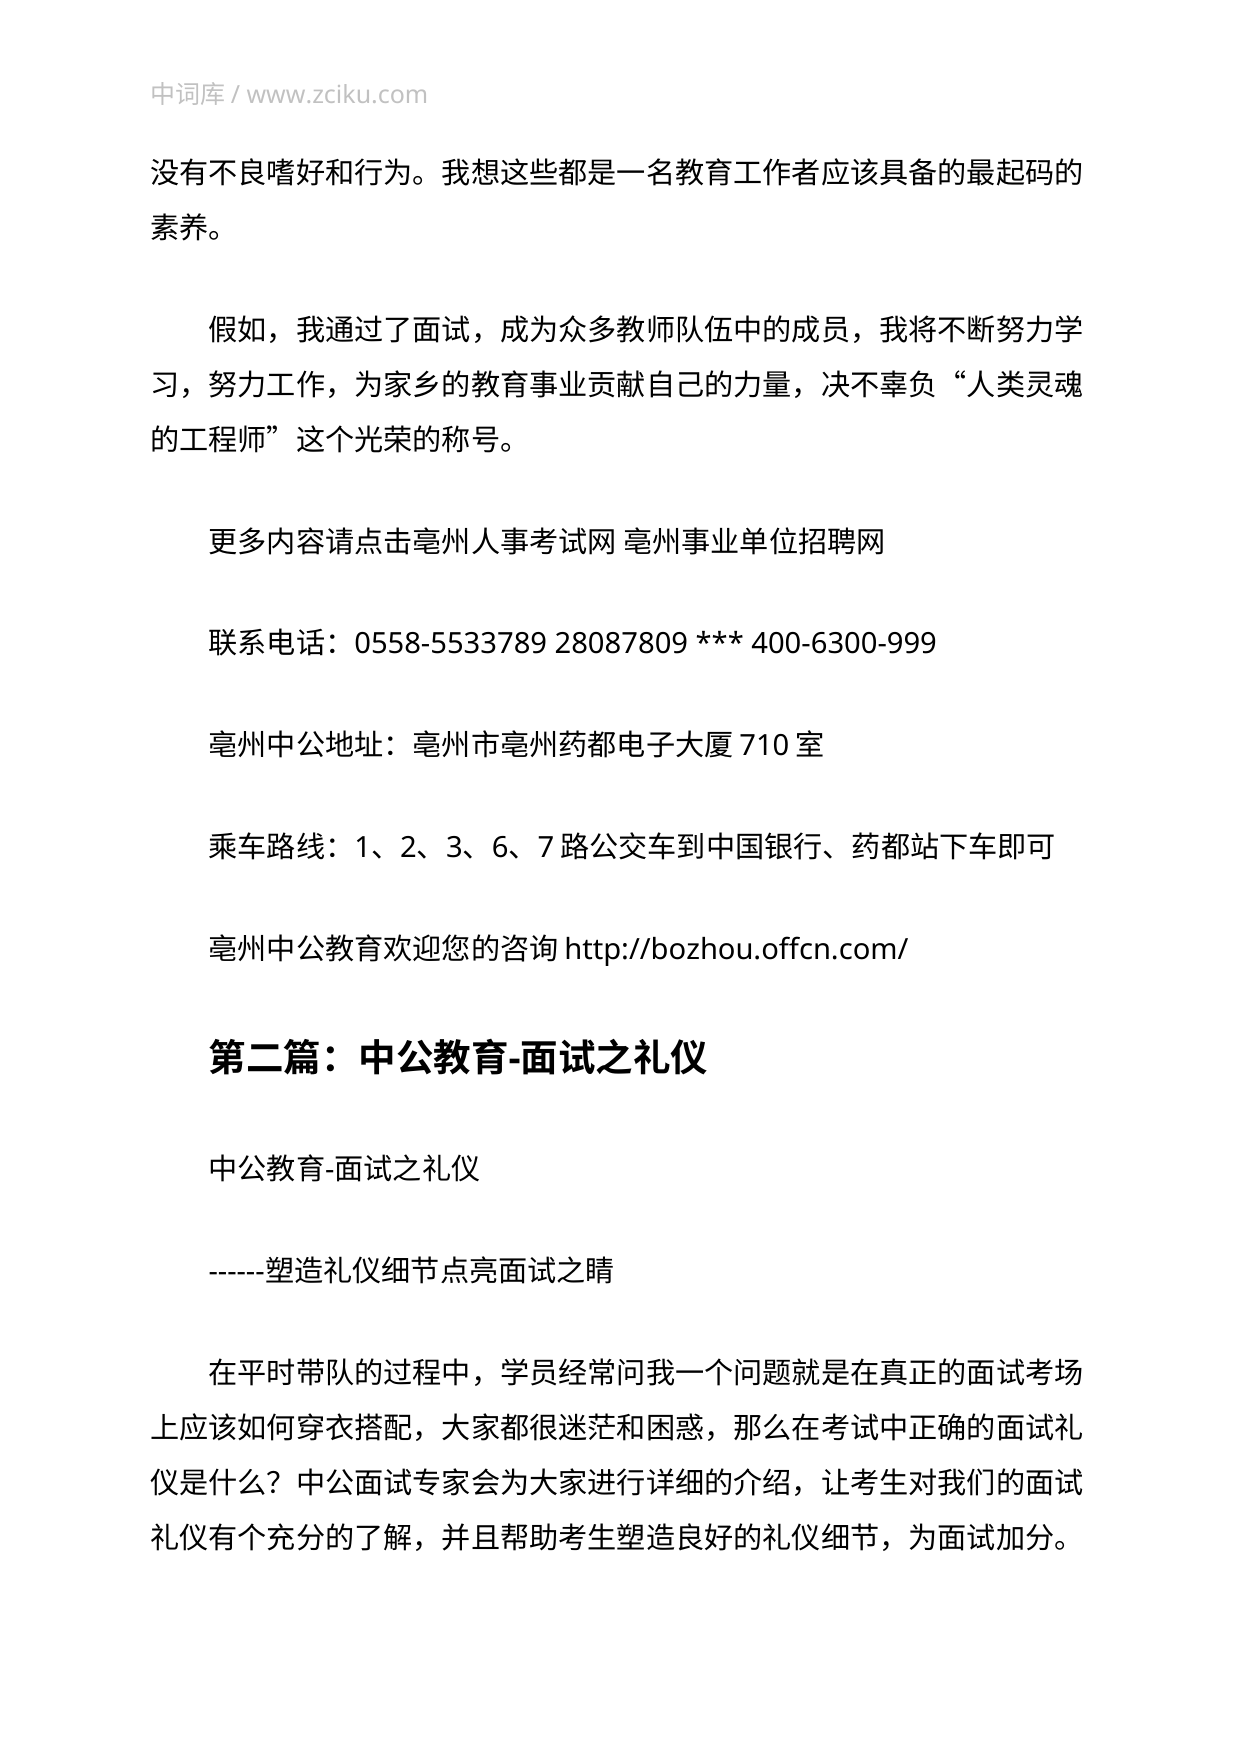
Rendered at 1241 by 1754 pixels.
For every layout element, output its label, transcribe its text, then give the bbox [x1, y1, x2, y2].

text 联系电话：0558-5533789 28087809 *** 400-6300-999 [150, 620, 1090, 662]
text 在平时带队的过程中，学员经常问我一个问题就是在真正的面试考场上应该如何穿衣搭配，大家都很迷茫和困惑，那么在考试中正确的面试礼仪是什么？中公面试专家会为大家进行详细的介绍，让考生对我们的面试礼仪有个充分的了解，并且帮助考生塑造良好的礼仪细节，为面试加分。 [150, 1349, 1090, 1556]
text 假如，我通过了面试，成为众多教师队伍中的成员，我将不断努力学习，努力工作，为家乡的教育事业贡献自己的力量，决不辜负“人类灵魂的工程师”这个光荣的称号。 [150, 307, 1090, 459]
text 更多内容请点击亳州人事考试网 亳州事业单位招聘网 [150, 518, 1090, 561]
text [150, 150, 1090, 247]
text 亳州中公教育欢迎您的咨询http://bozhou.offcn.com/ [150, 926, 1090, 968]
text 乘车路线：1、2、3、6、7路公交车到中国银行、药都站下车即可 [150, 824, 1090, 866]
text 中公教育-面试之礼仪 [150, 1146, 1090, 1188]
text 第二篇：中公教育-面试之礼仪 [150, 1028, 1090, 1082]
text 亳州中公地址：亳州市亳州药都电子大厦710室 [150, 722, 1090, 764]
text ------塑造礼仪细节点亮面试之睛 [150, 1247, 1090, 1290]
